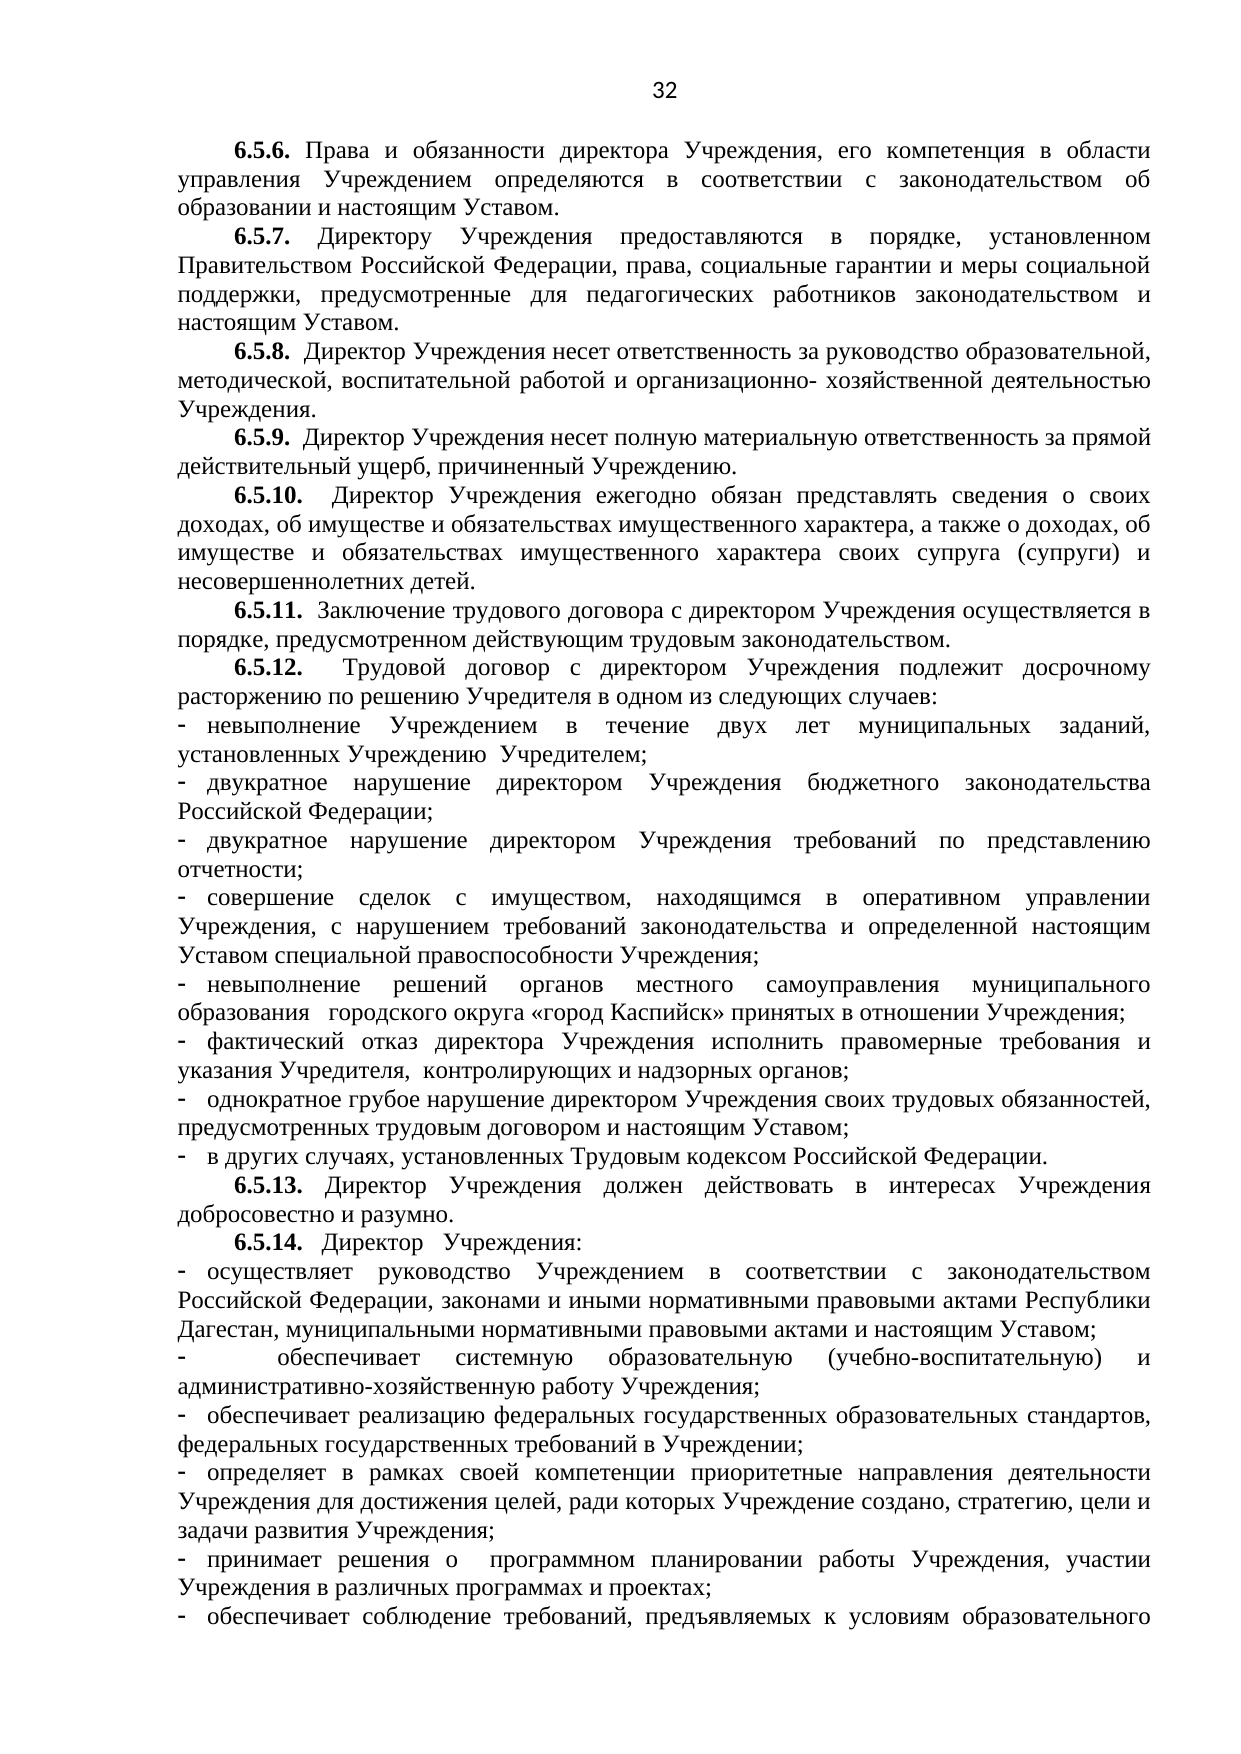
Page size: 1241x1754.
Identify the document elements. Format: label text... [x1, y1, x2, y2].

text 6.5.11. Заключение трудового договора с директором Учреждения осуществляется в порядке, предусмотренном действующим трудовым законодательством. [177, 595, 1152, 652]
list однократное грубое нарушение директором Учреждения своих трудовых обязанностей, предусмотренных трудовым договором и настоящим Уставом; [177, 1084, 1152, 1141]
text 6.5.10. Директор Учреждения ежегодно обязан представлять сведения о своих доходах, об имуществе и обязательствах имущественного характера, а также о доходах, об имуществе и обязательствах имущественного характера своих супруга (супруги) и несовершеннолетних детей. [177, 480, 1152, 595]
list определяет в рамках своей компетенции приоритетные направления деятельности Учреждения для достижения целей, ради которых Учреждение создано, стратегию, цели и задачи развития Учреждения; [177, 1457, 1152, 1544]
text 6.5.13. Директор Учреждения должен действовать в интересах Учреждения добросовестно и разумно. [177, 1170, 1152, 1227]
list в других случаях, установленных Трудовым кодексом Российской Федерации. [177, 1141, 1152, 1170]
list невыполнение Учреждением в течение двух лет муниципальных заданий, установленных Учреждению Учредителем; [177, 710, 1152, 767]
text 6.5.7. Директору Учреждения предоставляются в порядке, установленном Правительством Российской Федерации, права, социальные гарантии и меры социальной поддержки, предусмотренные для педагогических работников законодательством и настоящим Уставом. [177, 221, 1152, 336]
list фактический отказ директора Учреждения исполнить правомерные требования и указания Учредителя, контролирующих и надзорных органов; [177, 1026, 1152, 1084]
list обеспечивает реализацию федеральных государственных образовательных стандартов, федеральных государственных требований в Учреждении; [177, 1400, 1152, 1457]
list невыполнение решений органов местного самоуправления муниципального образования городского округа «город Каспийск» принятых в отношении Учреждения; [177, 969, 1152, 1026]
list принимает решения о программном планировании работы Учреждения, участии Учреждения в различных программах и проектах; [177, 1544, 1152, 1601]
list осуществляет руководство Учреждением в соответствии с законодательством Российской Федерации, законами и иными нормативными правовыми актами Республики Дагестан, муниципальными нормативными правовыми актами и настоящим Уставом; [177, 1256, 1152, 1342]
text 6.5.14. Директор Учреждения: [177, 1227, 1152, 1256]
list двукратное нарушение директором Учреждения бюджетного законодательства Российской Федерации; [177, 767, 1152, 825]
text 6.5.9. Директор Учреждения несет полную материальную ответственность за прямой действительный ущерб, причиненный Учреждению. [177, 422, 1152, 480]
list обеспечивает системную образовательную (учебно-воспитательную) и административно-хозяйственную работу Учреждения; [177, 1342, 1152, 1400]
text 6.5.12. Трудовой договор с директором Учреждения подлежит досрочному расторжению по решению Учредителя в одном из следующих случаев: [177, 652, 1152, 710]
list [177, 1601, 1152, 1630]
text 6.5.8. Директор Учреждения несет ответственность за руководство образовательной, методической, воспитательной работой и организационно- хозяйственной деятельностью Учреждения. [177, 336, 1152, 422]
list совершение сделок с имуществом, находящимся в оперативном управлении Учреждения, с нарушением требований законодательства и определенной настоящим Уставом специальной правоспособности Учреждения; [177, 882, 1152, 969]
list двукратное нарушение директором Учреждения требований по представлению отчетности; [177, 825, 1152, 882]
text 6.5.6. Права и обязанности директора Учреждения, его компетенция в области управления Учреждением определяются в соответствии с законодательством об образовании и настоящим Уставом. [177, 135, 1152, 221]
